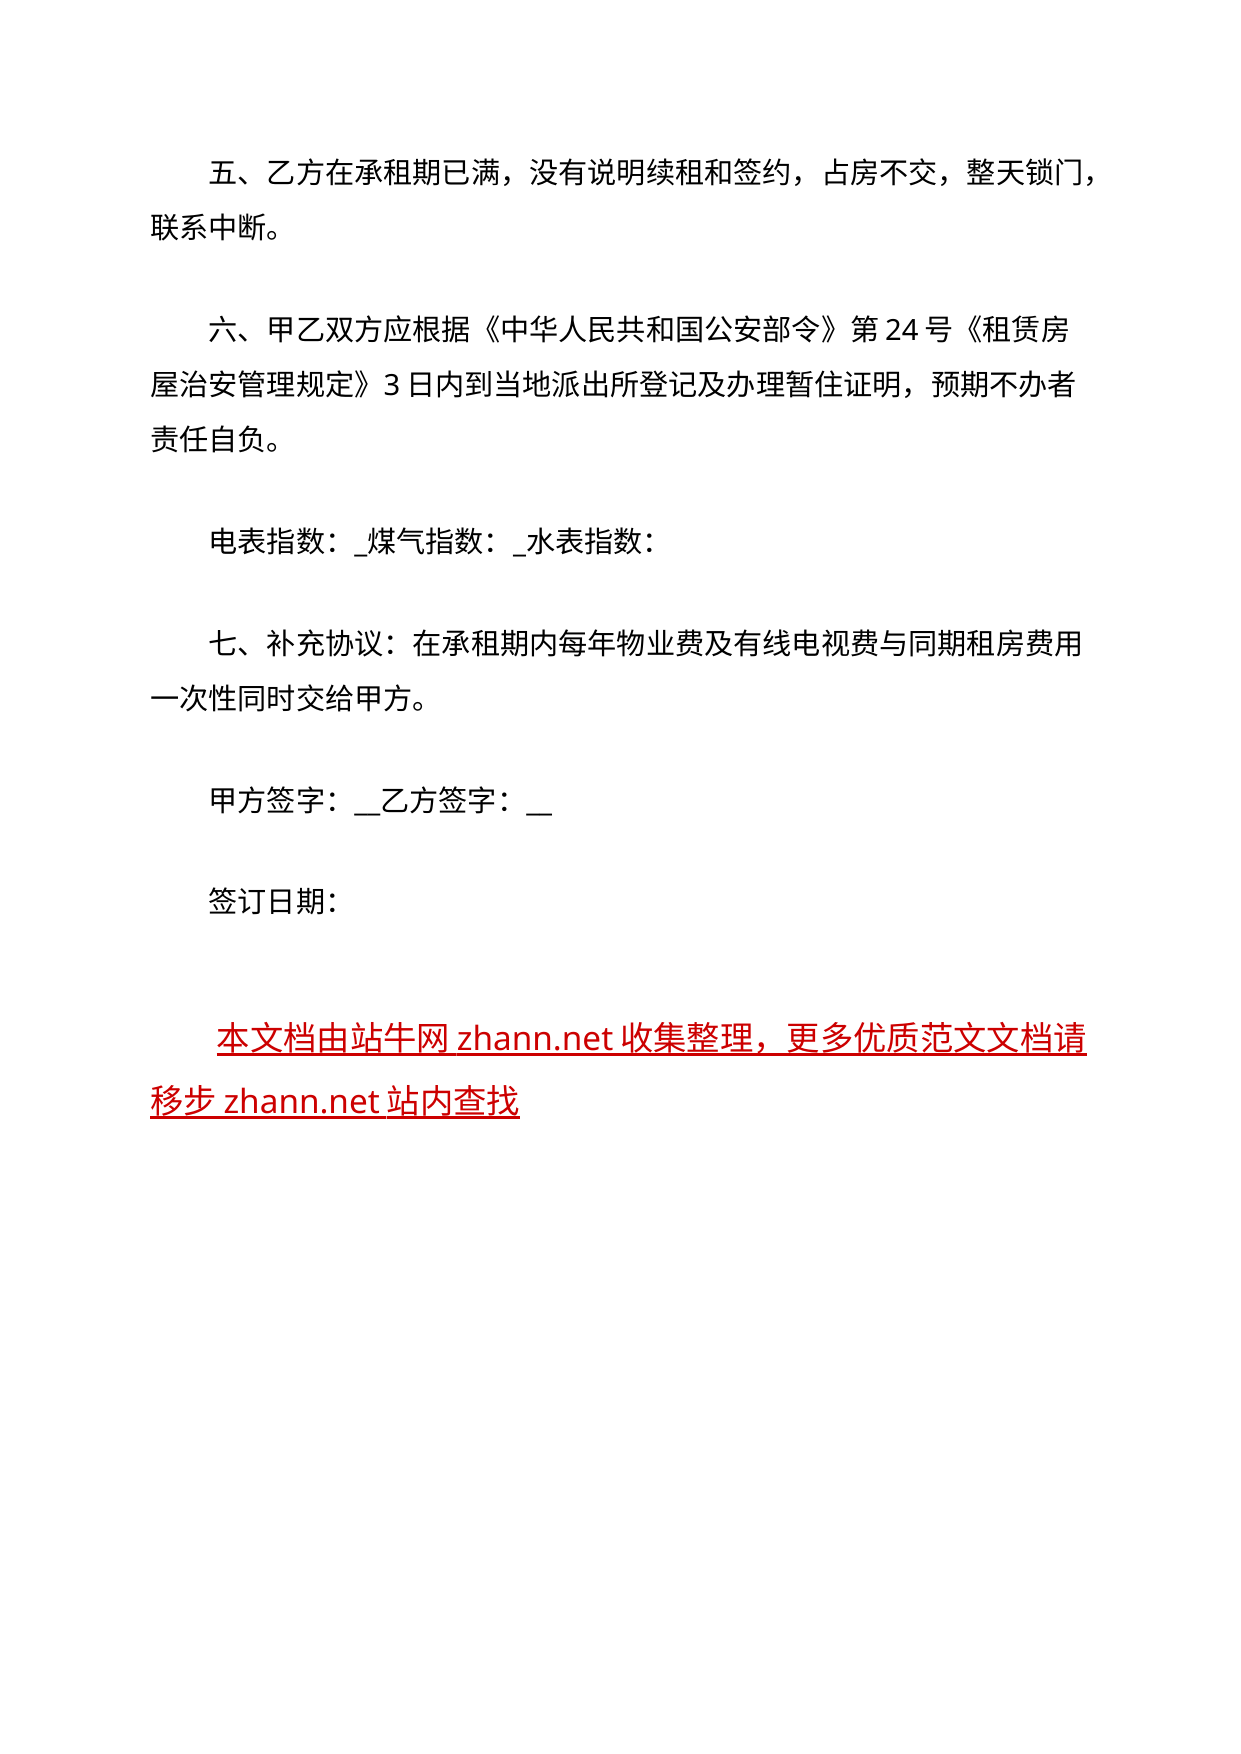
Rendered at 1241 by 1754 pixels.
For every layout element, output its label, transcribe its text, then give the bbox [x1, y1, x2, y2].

text 本文档由站牛网zhann.net收集整理，更多优质范文文档请移步zhann.net站内查找 [150, 1012, 1090, 1123]
text 五、乙方在承租期已满，没有说明续租和签约，占房不交，整天锁门，联系中断。 [150, 150, 1090, 247]
text 签订日期： [150, 879, 1090, 921]
text 甲方签字：__乙方签字：__ [150, 777, 1090, 819]
text 电表指数：_煤气指数：_水表指数： [150, 518, 1090, 561]
text 六、甲乙双方应根据《中华人民共和国公安部令》第24号《租赁房屋治安管理规定》3日内到当地派出所登记及办理暂住证明，预期不办者责任自负。 [150, 307, 1090, 459]
text 七、补充协议：在承租期内每年物业费及有线电视费与同期租房费用一次性同时交给甲方。 [150, 620, 1090, 718]
